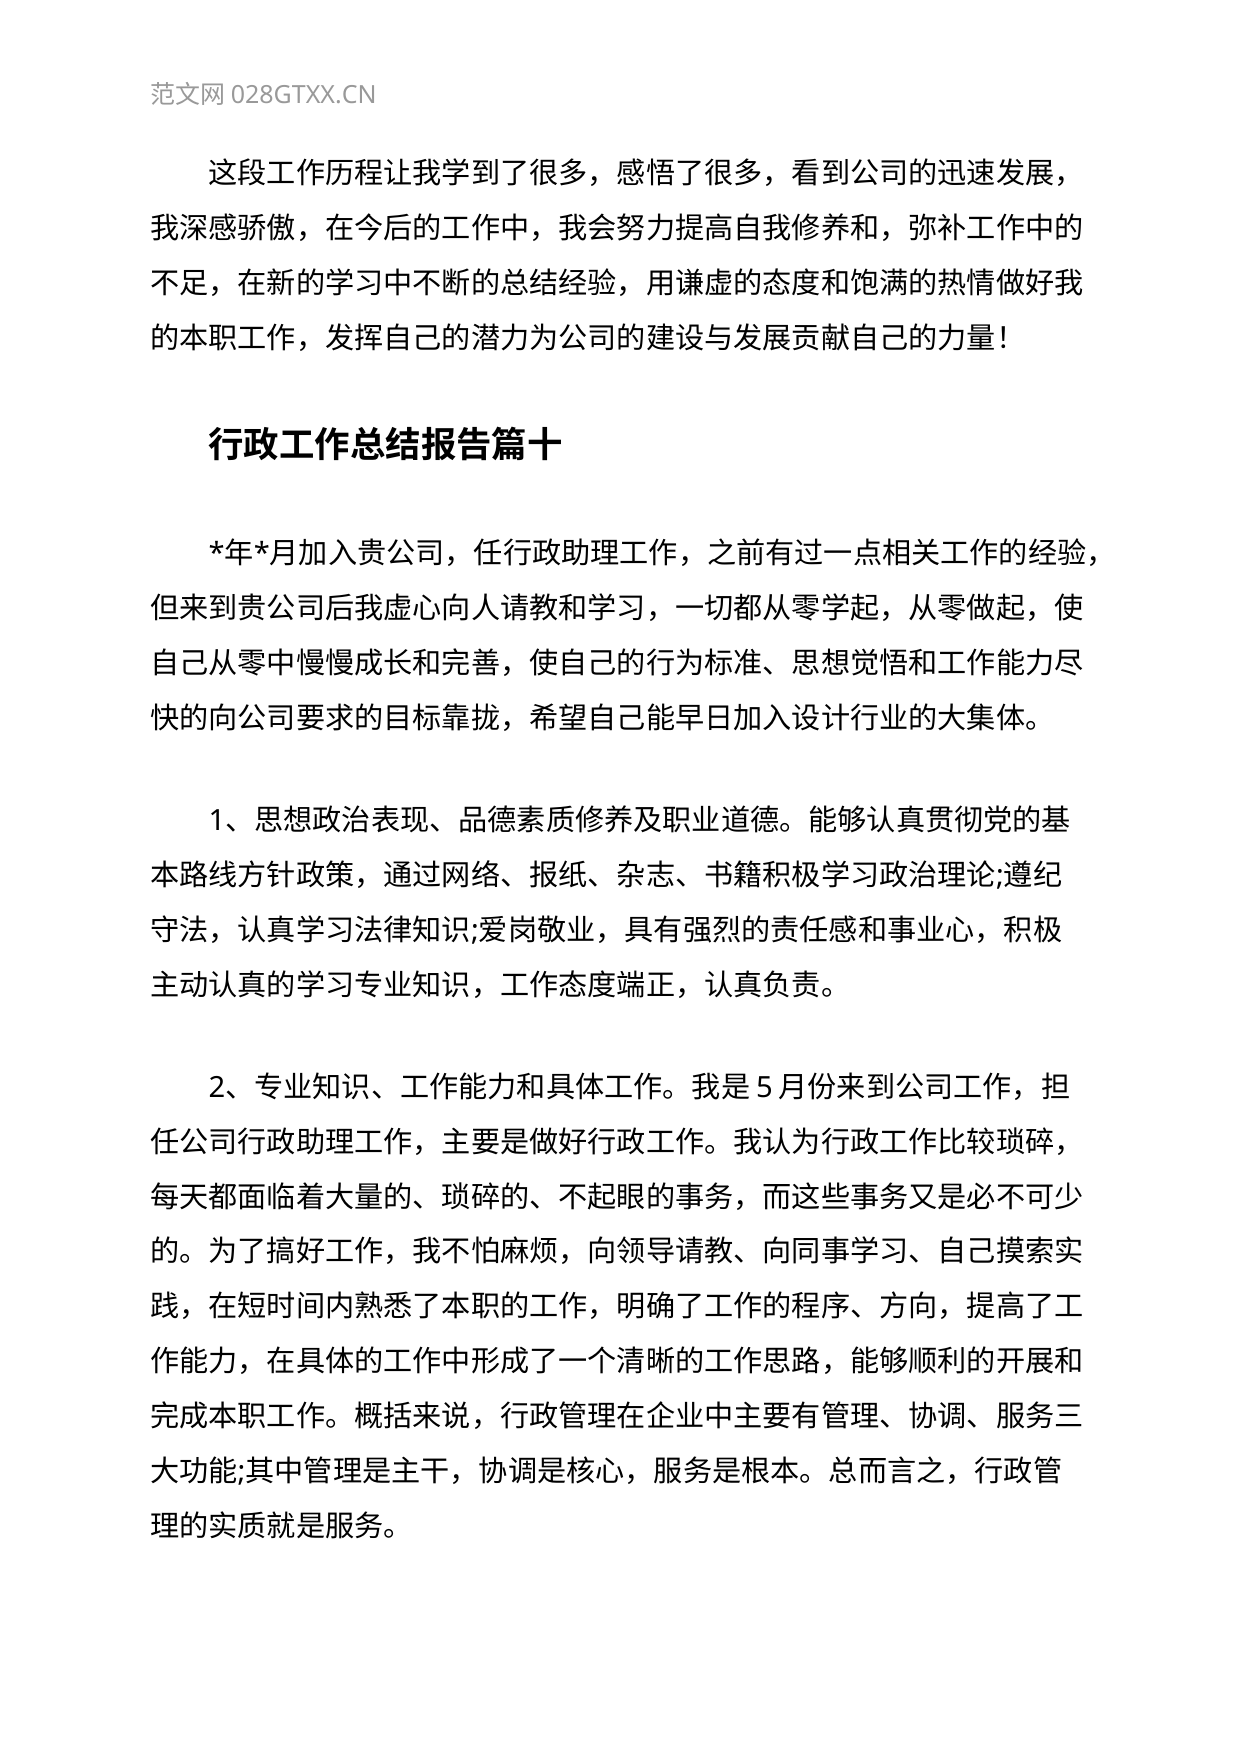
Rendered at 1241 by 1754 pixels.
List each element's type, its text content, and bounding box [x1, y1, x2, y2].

text 2、专业知识、工作能力和具体工作。我是5月份来到公司工作，担任公司行政助理工作，主要是做好行政工作。我认为行政工作比较琐碎，每天都面临着大量的、琐碎的、不起眼的事务，而这些事务又是必不可少的。为了搞好工作，我不怕麻烦，向领导请教、向同事学习、自己摸索实践，在短时间内熟悉了本职的工作，明确了工作的程序、方向，提高了工作能力，在具体的工作中形成了一个清晰的工作思路，能够顺利的开展和完成本职工作。概括来说，行政管理在企业中主要有管理、协调、服务三大功能;其中管理是主干，协调是核心，服务是根本。总而言之，行政管理的实质就是服务。 [150, 1063, 1090, 1545]
text 这段工作历程让我学到了很多，感悟了很多，看到公司的迅速发展，我深感骄傲，在今后的工作中，我会努力提高自我修养和，弥补工作中的不足，在新的学习中不断的总结经验，用谦虚的态度和饱满的热情做好我的本职工作，发挥自己的潜力为公司的建设与发展贡献自己的力量！ [150, 150, 1090, 357]
text *年*月加入贵公司，任行政助理工作，之前有过一点相关工作的经验，但来到贵公司后我虚心向人请教和学习，一切都从零学起，从零做起，使自己从零中慢慢成长和完善，使自己的行为标准、思想觉悟和工作能力尽快的向公司要求的目标靠拢，希望自己能早日加入设计行业的大集体。 [150, 530, 1090, 737]
text 行政工作总结报告篇十 [150, 416, 1090, 468]
text 1、思想政治表现、品德素质修养及职业道德。能够认真贯彻党的基本路线方针政策，通过网络、报纸、杂志、书籍积极学习政治理论;遵纪守法，认真学习法律知识;爱岗敬业，具有强烈的责任感和事业心，积极主动认真的学习专业知识，工作态度端正，认真负责。 [150, 796, 1090, 1004]
